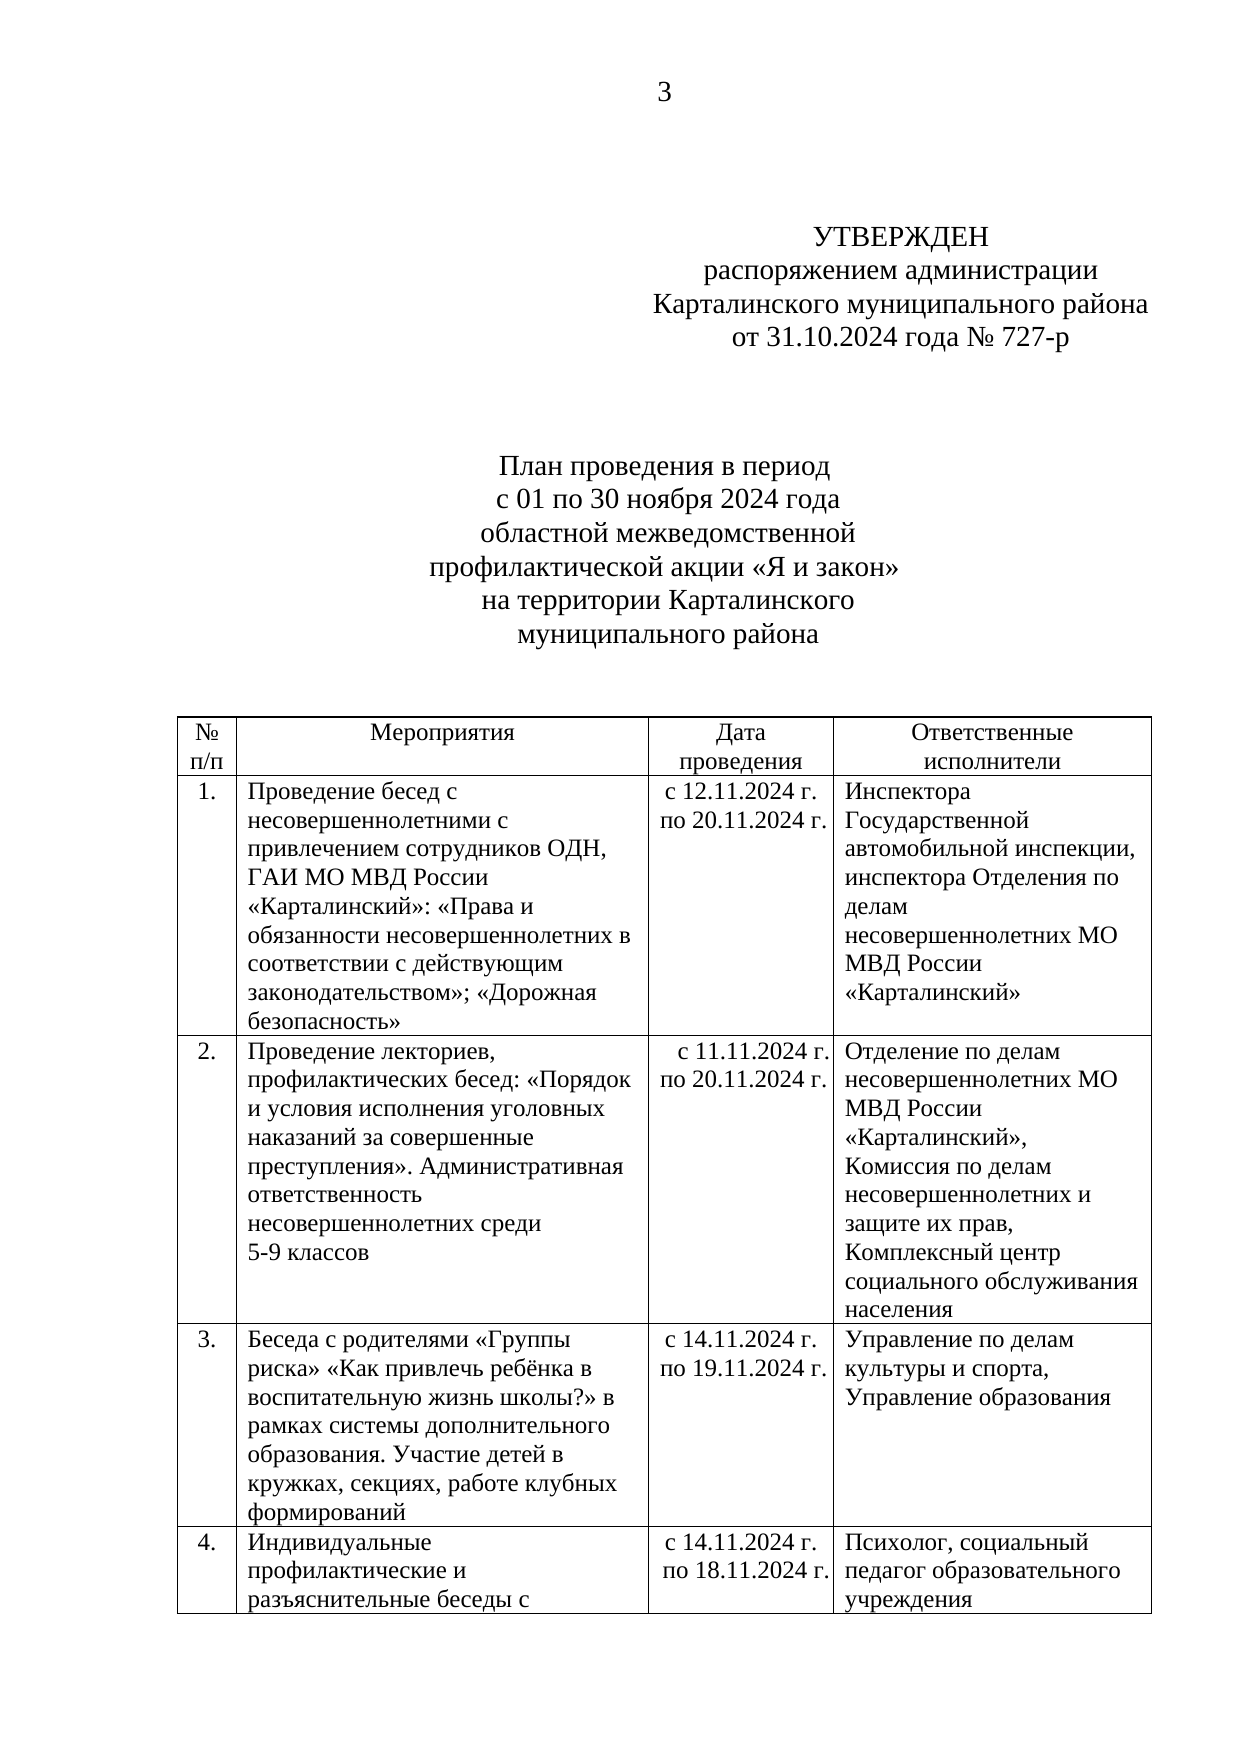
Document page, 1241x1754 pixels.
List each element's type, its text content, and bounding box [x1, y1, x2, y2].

text от 31.10.2024 года № 727-р [177, 319, 1152, 353]
text областной межведомственной [177, 515, 1152, 549]
table_header № п/п [178, 718, 236, 775]
text Карталинского муниципального района [177, 286, 1152, 319]
table_cell Беседа с родителями «Группы риска» «Как привлечь ребёнка в воспитательную жизнь школы?» в рамках системы дополнительного образования. Участие детей в кружках, секциях, работе клубных формирований [237, 1324, 648, 1526]
table_header Ответственные исполнители [834, 718, 1151, 775]
text План проведения в период [177, 448, 1152, 482]
table_cell Инспектора Государственной автомобильной инспекции, инспектора Отделения по делам несовершеннолетних МО МВД России «Карталинский» [834, 776, 1151, 1035]
text УТВЕРЖДЕН [177, 219, 1152, 252]
text муниципального района [177, 616, 1152, 649]
table_cell Проведение бесед с несовершеннолетними с привлечением сотрудников ОДН, ГАИ МО МВД России «Карталинский»: «Права и обязанности несовершеннолетних в соответствии с действующим законодательством»; «Дорожная безопасность» [237, 776, 648, 1035]
table_cell с 12.11.2024 г. по 20.11.2024 г. [649, 776, 833, 1035]
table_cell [237, 1527, 648, 1613]
text с 01 по 30 ноября 2024 года [177, 482, 1152, 515]
table_cell 4. [178, 1527, 236, 1613]
table_cell 3. [178, 1324, 236, 1526]
table_cell 1. [178, 776, 236, 1035]
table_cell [649, 1527, 833, 1613]
table_header Дата проведения [649, 718, 833, 775]
table_cell с 11.11.2024 г. по 20.11.2024 г. [649, 1036, 833, 1323]
table_cell 2. [178, 1036, 236, 1323]
table_header Мероприятия [237, 718, 648, 775]
text профилактической акции «Я и закон» [177, 549, 1152, 582]
table_cell Управление по делам культуры и спорта, Управление образования [834, 1324, 1151, 1526]
table_cell Проведение лекториев, профилактических бесед: «Порядок и условия исполнения уголовных наказаний за совершенные преступления». Административная ответственность несовершеннолетних среди 5-9 классов [237, 1036, 648, 1323]
text на территории Карталинского [177, 582, 1152, 616]
table_cell с 14.11.2024 г. по 19.11.2024 г. [649, 1324, 833, 1526]
table_cell Отделение по делам несовершеннолетних МО МВД России «Карталинский», Комиссия по делам несовершеннолетних и защите их прав, Комплексный центр социального обслуживания населения [834, 1036, 1151, 1323]
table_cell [834, 1527, 1151, 1613]
text распоряжением администрации [177, 252, 1152, 286]
